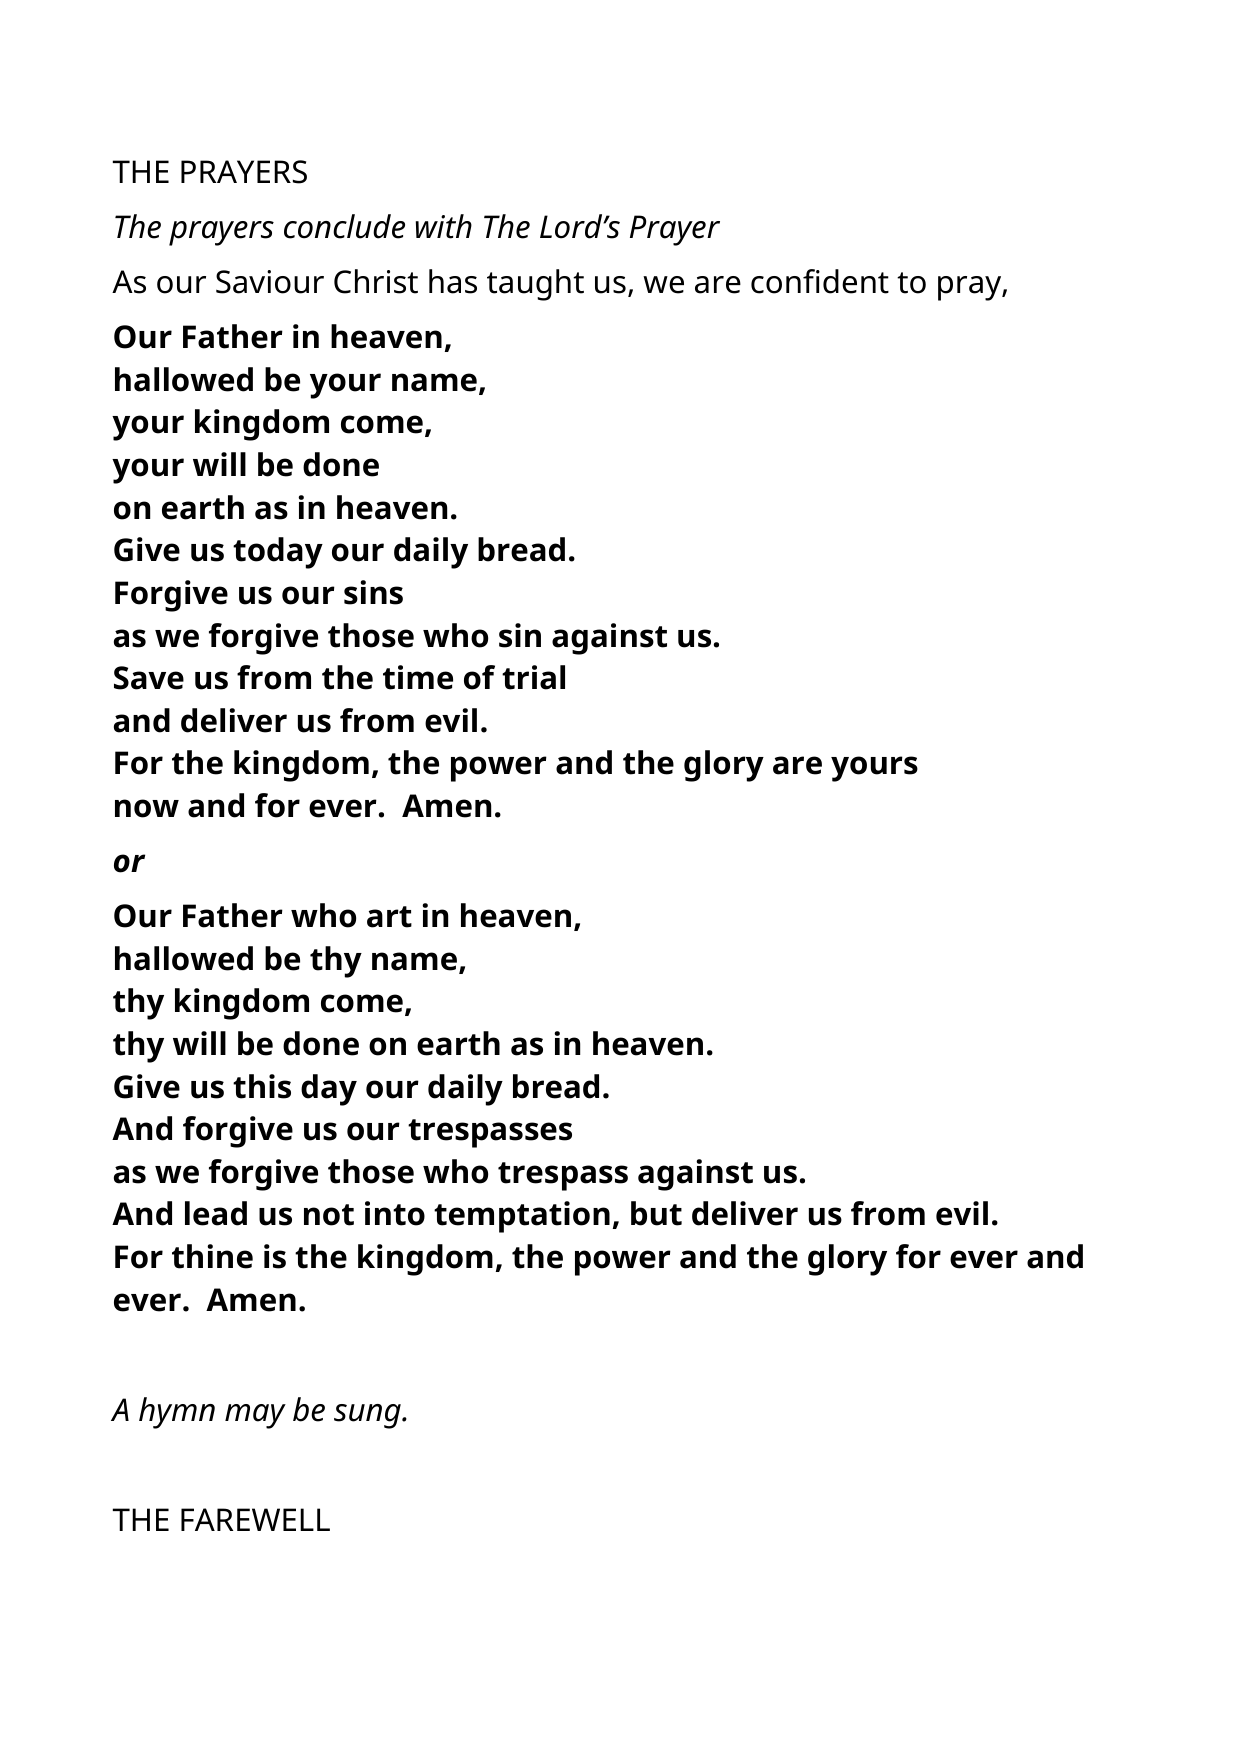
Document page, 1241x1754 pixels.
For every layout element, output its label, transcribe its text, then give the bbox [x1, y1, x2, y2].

text Our Father in heaven, hallowed be your name, your kingdom come, your will be done on earth as in heaven. Give us today our daily bread. Forgive us our sins as we forgive those who sin against us. Save us from the time of trial and deliver us from evil. For the kingdom, the power and the glory are yours now and for ever. Amen. [112, 315, 1128, 827]
text As our Saviour Christ has taught us, we are confident to pray, [112, 260, 1128, 303]
text The prayers conclude with The Lord’s Prayer [112, 205, 1128, 248]
text A hymn may be sung. [112, 1388, 1128, 1430]
text THE FAREWELL [112, 1498, 1128, 1541]
text Our Father who art in heaven, hallowed be thy name, thy kingdom come, thy will be done on earth as in heaven. Give us this day our daily bread. And forgive us our trespasses as we forgive those who trespass against us. And lead us not into temptation, but deliver us from evil. For thine is the kingdom, the power and the glory for ever and ever. Amen. [112, 894, 1128, 1320]
text or [112, 839, 1128, 882]
text THE PRAYERS [112, 150, 1128, 193]
